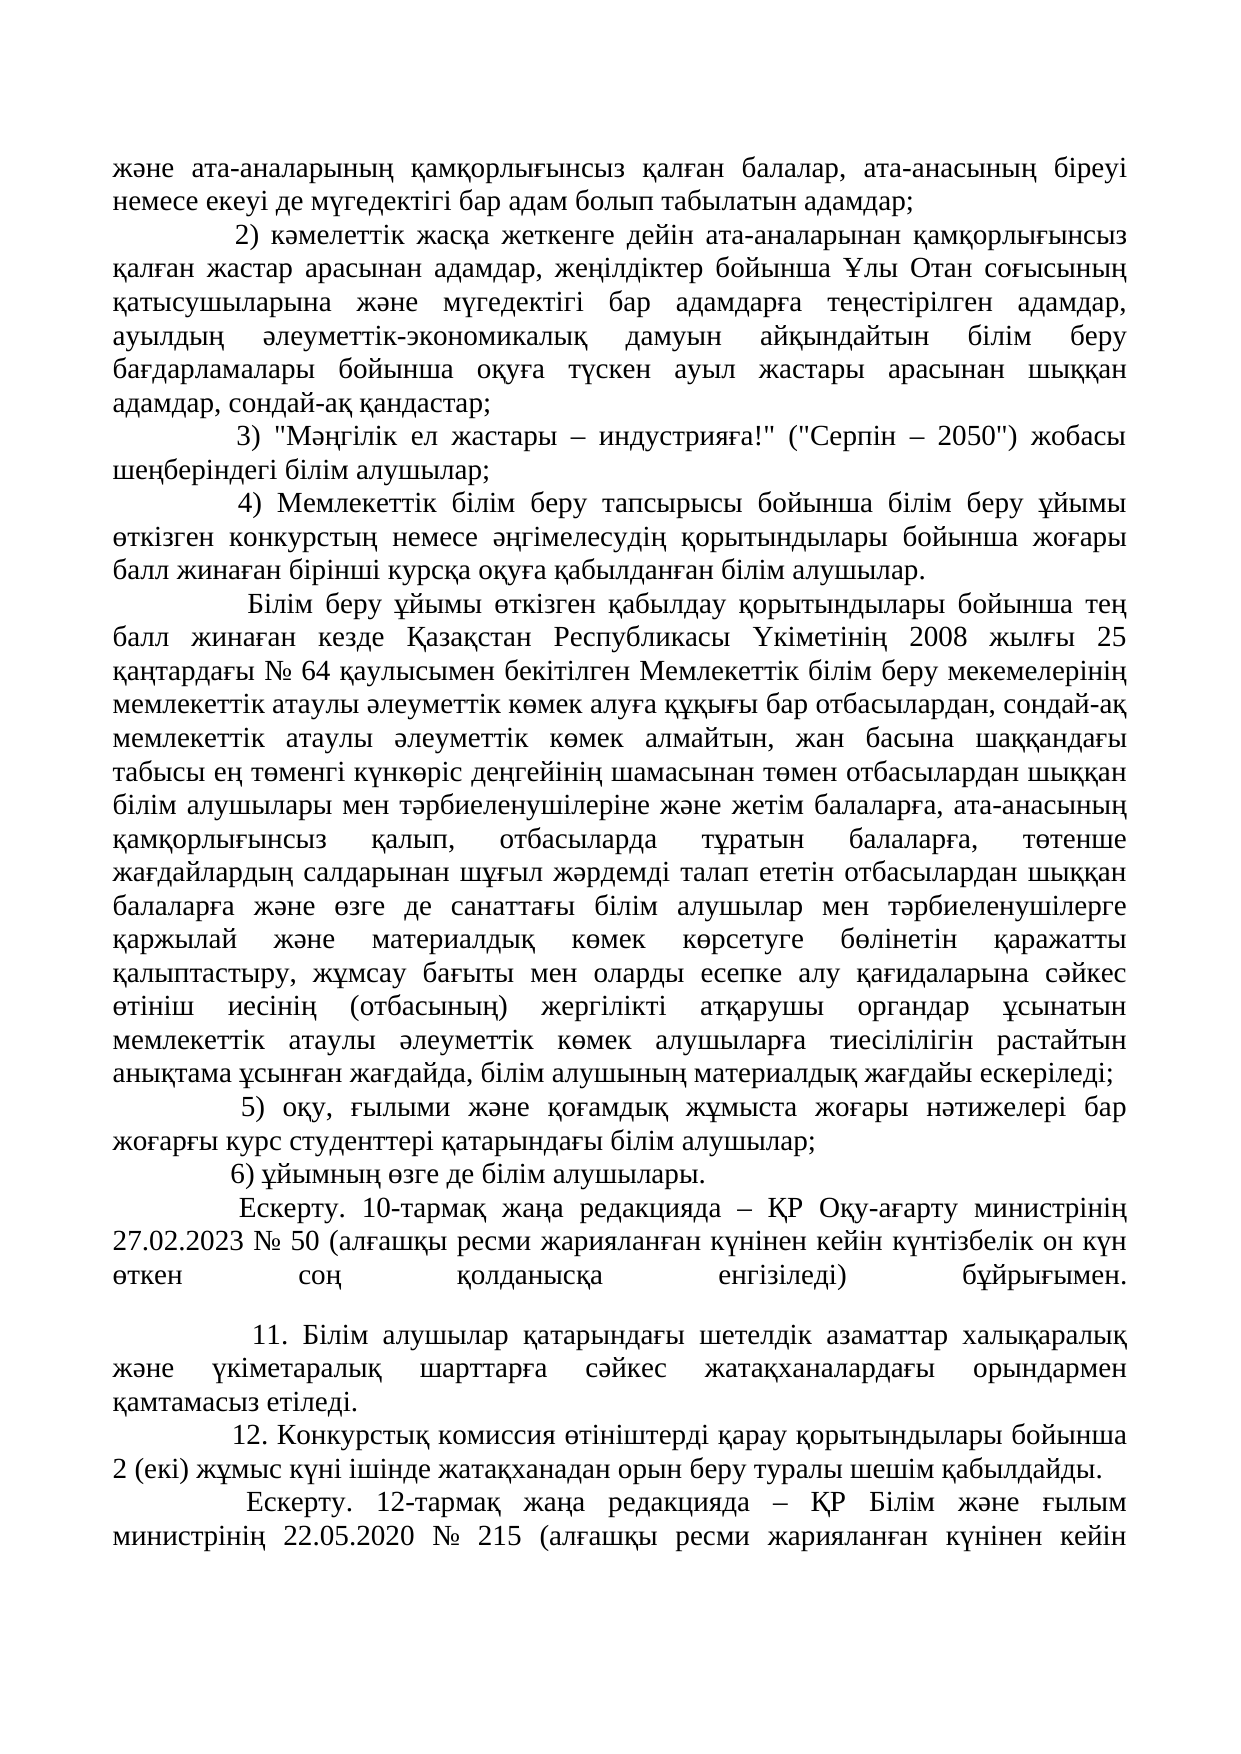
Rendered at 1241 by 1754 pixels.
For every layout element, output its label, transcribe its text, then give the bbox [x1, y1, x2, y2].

text 12. Конкурстық комиссия өтініштерді қарау қорытындылары бойынша 2 (екі) жұмыс күні ішінде жатақханадан орын беру туралы шешім қабылдайды. [112, 1417, 1128, 1484]
text 2) кәмелеттік жасқа жеткенге дейін ата-аналарынан қамқорлығынсыз қалған жастар арасынан адамдар, жеңілдіктер бойынша Ұлы Отан соғысының қатысушыларына және мүгедектігі бар адамдарға теңестірілген адамдар, ауылдың әлеуметтік-экономикалық дамуын айқындайтын білім беру бағдарламалары бойынша оқуға түскен ауыл жастары арасынан шыққан адамдар, сондай-ақ қандастар; [112, 217, 1128, 418]
text 11. Білім алушылар қатарындағы шетелдік азаматтар халықаралық және үкіметаралық шарттарға сәйкес жатақханалардағы орындармен қамтамасыз етіледі. [112, 1317, 1128, 1417]
text 3) "Мәңгілік ел жастары – индустрияға!" ("Серпін – 2050") жобасы шеңберіндегі білім алушылар; [112, 418, 1128, 485]
text 5) оқу, ғылыми және қоғамдық жұмыста жоғары нәтижелері бар жоғарғы курс студенттері қатарындағы білім алушылар; [112, 1089, 1128, 1156]
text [112, 1484, 1128, 1552]
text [112, 150, 1128, 217]
text Білім беру ұйымы өткізген қабылдау қорытындылары бойынша тең балл жинаған кезде Қазақстан Республикасы Үкіметінің 2008 жылғы 25 қаңтардағы № 64 қаулысымен бекітілген Мемлекеттік білім беру мекемелерінің мемлекеттік атаулы әлеуметтік көмек алуға құқығы бар отбасылардан, сондай-ақ мемлекеттік атаулы әлеуметтік көмек алмайтын, жан басына шаққандағы табысы ең төменгі күнкөріс деңгейінің шамасынан төмен отбасылардан шыққан білім алушылары мен тәрбиеленушілеріне және жетім балаларға, ата-анасының қамқорлығынсыз қалып, отбасыларда тұратын балаларға, төтенше жағдайлардың салдарынан шұғыл жәрдемді талап ететін отбасылардан шыққан балаларға және өзге де санаттағы білім алушылар мен тәрбиеленушілерге қаржылай және материалдық көмек көрсетуге бөлінетін қаражатты қалыптастыру, жұмсау бағыты мен оларды есепке алу қағидаларына сәйкес өтініш иесінің (отбасының) жергілікті атқарушы органдар ұсынатын мемлекеттік атаулы әлеуметтік көмек алушыларға тиесілілігін растайтын анықтама ұсынған жағдайда, білім алушының материалдық жағдайы ескеріледі; [112, 586, 1128, 1089]
text Ескерту. 10-тармақ жаңа редакцияда – ҚР Оқу-ағарту министрінің 27.02.2023 № 50 (алғашқы ресми жарияланған күнінен кейін күнтізбелік он күн өткен соң қолданысқа енгізіледі) бұйрығымен. [112, 1190, 1128, 1317]
text 4) Мемлекеттік білім беру тапсырысы бойынша білім беру ұйымы өткізген конкурстың немесе әңгімелесудің қорытындылары бойынша жоғары балл жинаған бірінші курсқа оқуға қабылданған білім алушылар. [112, 485, 1128, 586]
text 6) ұйымның өзге де білім алушылары. [112, 1156, 1128, 1190]
